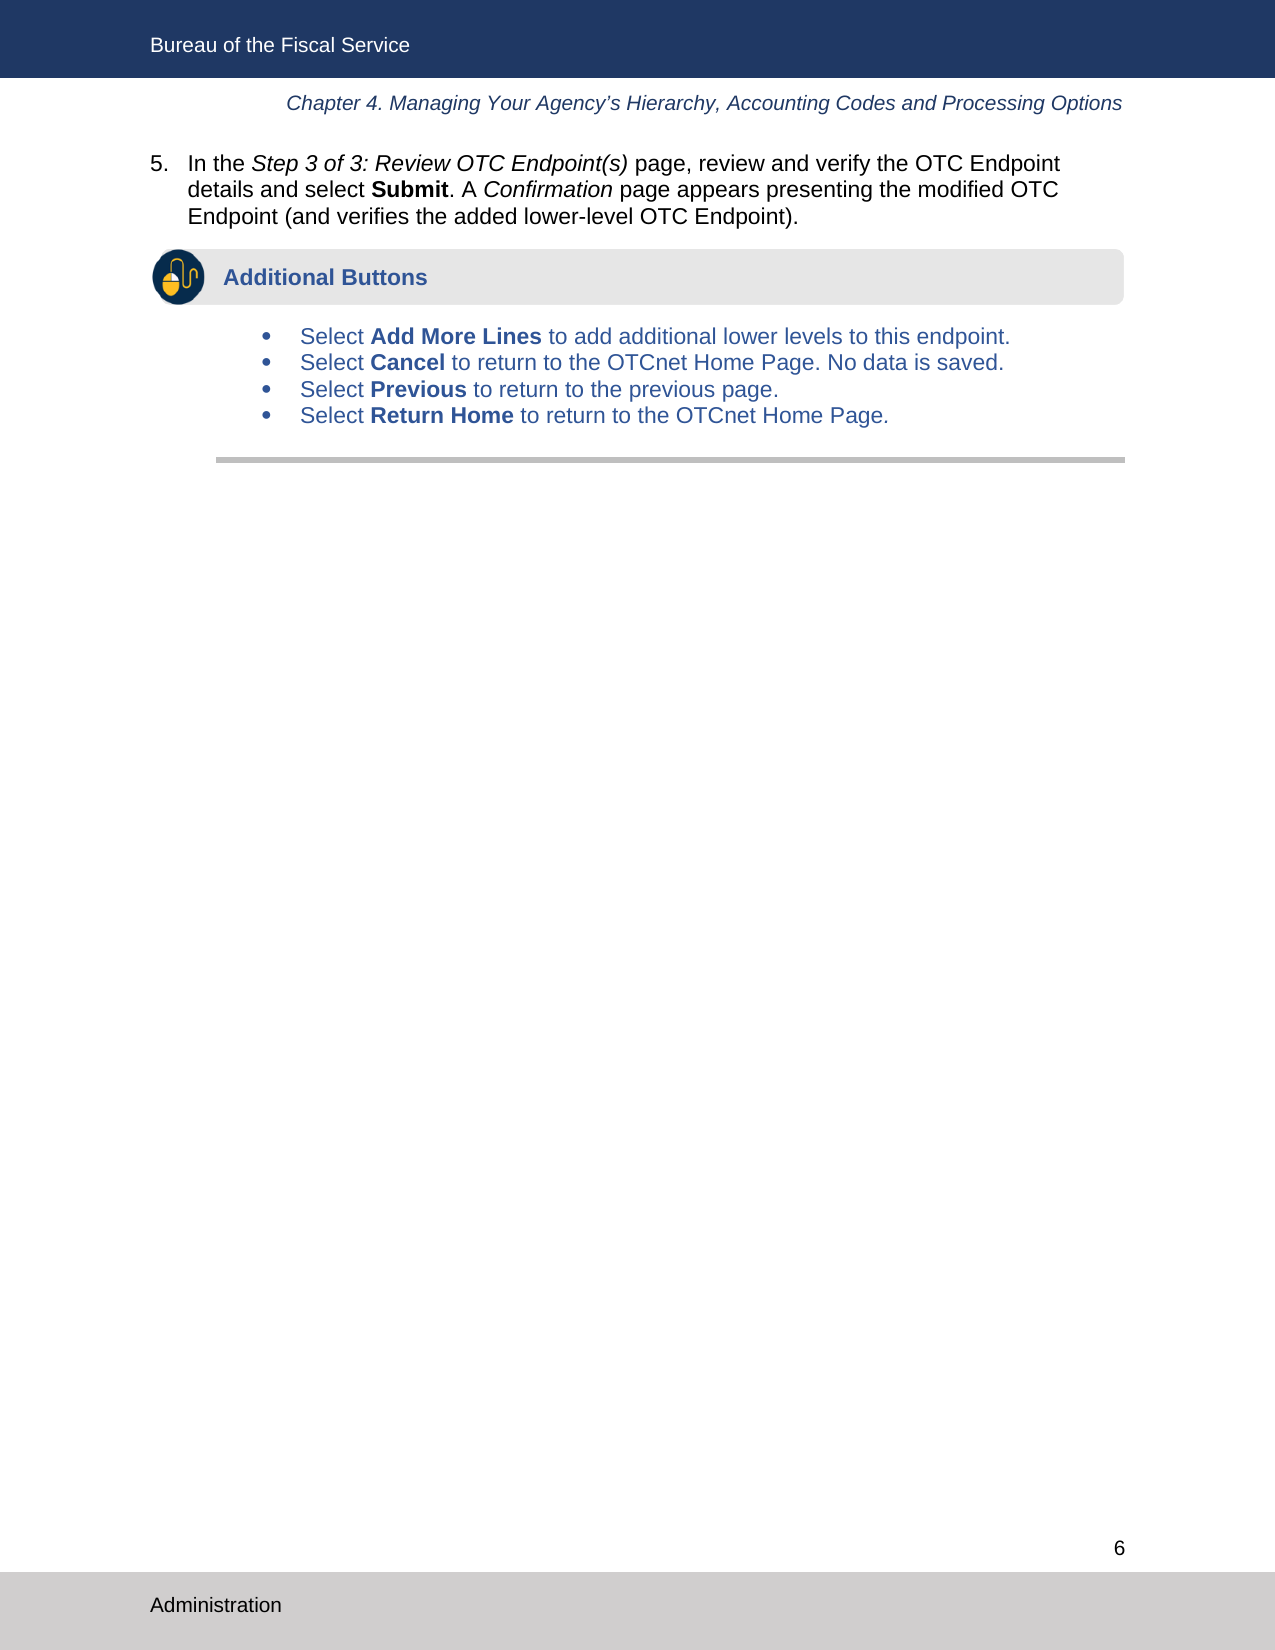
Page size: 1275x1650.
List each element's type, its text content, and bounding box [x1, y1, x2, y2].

text Select Previous to return to the previous page. [262, 376, 1125, 402]
text Select Add More Lines to add additional lower levels to this endpoint. [262, 323, 1125, 349]
text Select Cancel to return to the OTCnet Home Page. No data is saved. [262, 349, 1125, 376]
list In the Step 3 of 3: Review OTC Endpoint(s) page, review and verify the OTC Endpoint details and select Submit. A Confirmation page appears presenting the modified OTC Endpoint (and verifies the added lower-level OTC Endpoint). [150, 150, 1125, 229]
picture [150, 247, 205, 306]
text Select Return Home to return to the OTCnet Home Page. [262, 402, 1125, 428]
